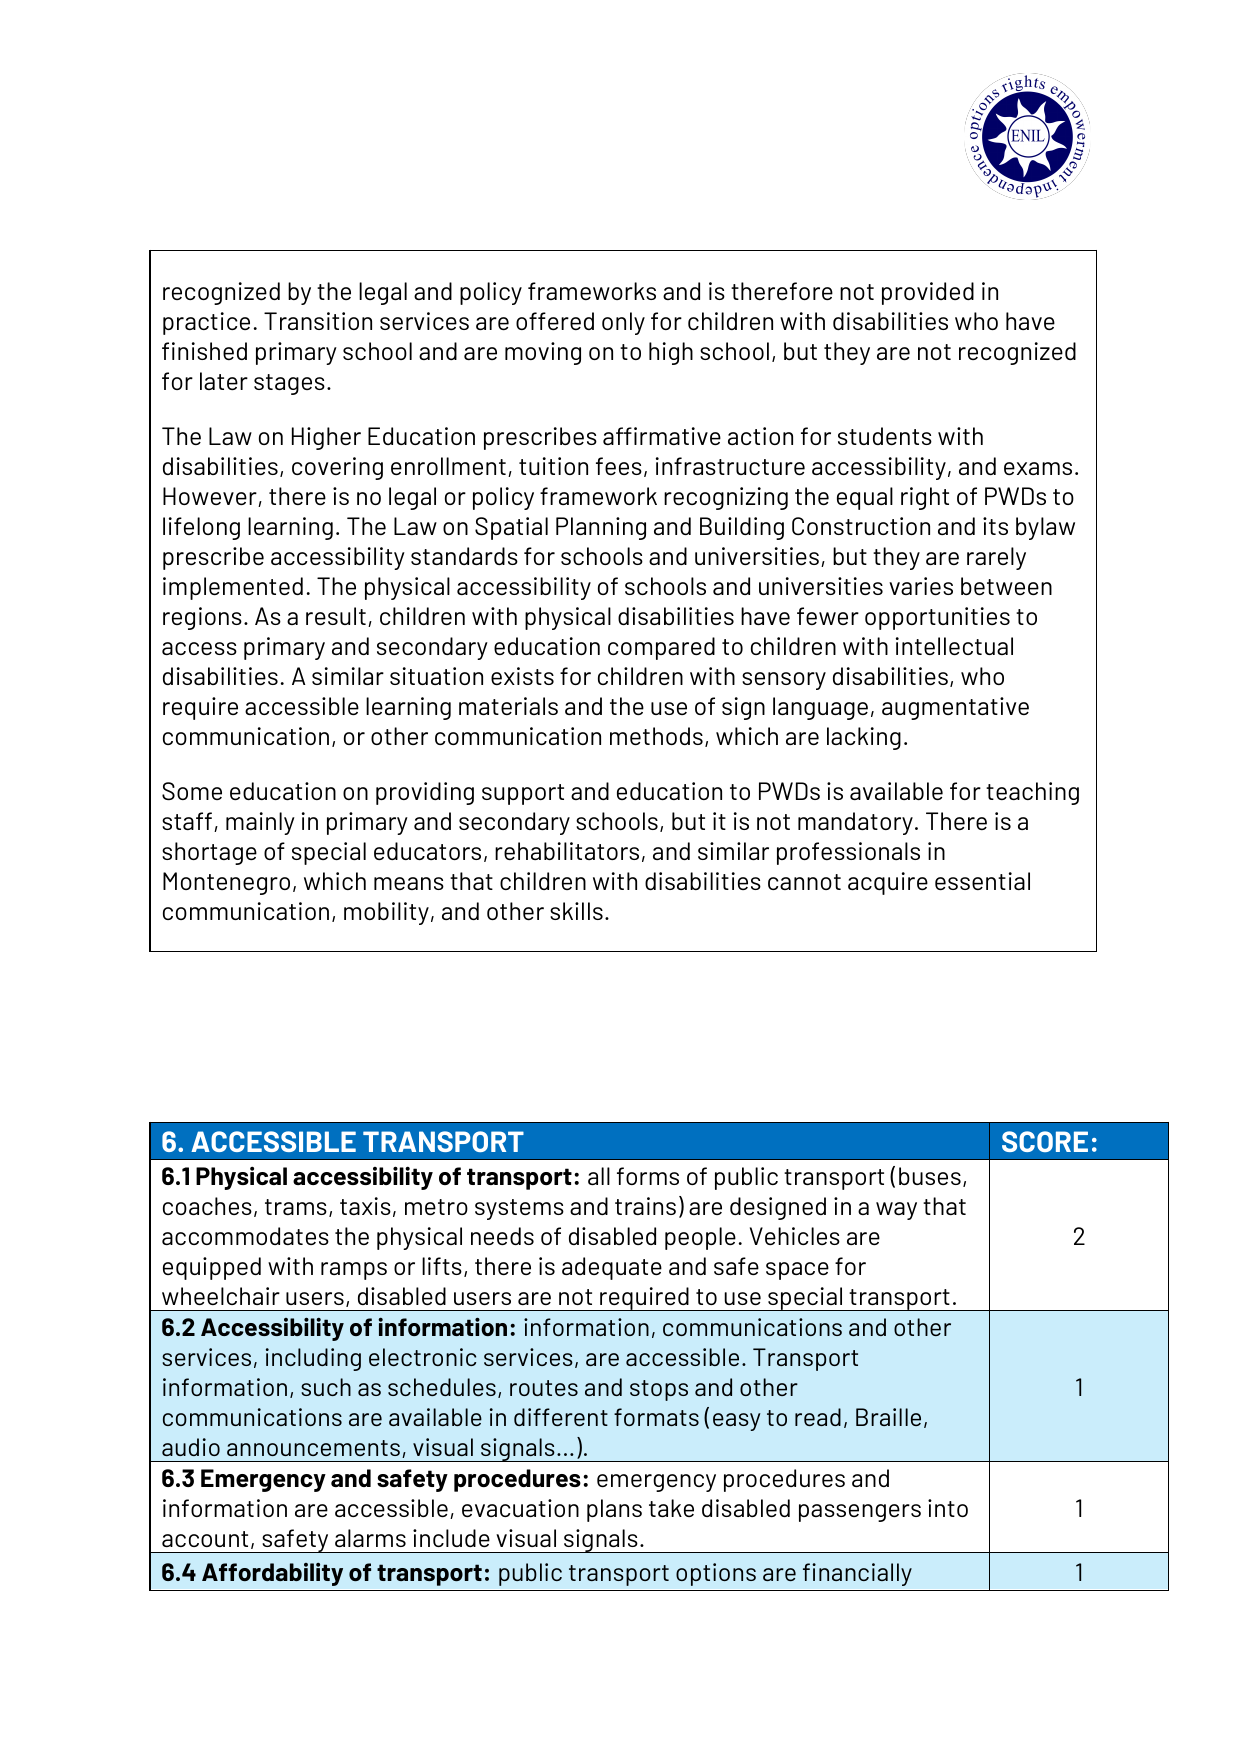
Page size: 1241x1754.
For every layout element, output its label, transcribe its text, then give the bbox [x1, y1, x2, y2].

table_cell 6.3 Emergency and safety procedures: emergency procedures and information are accessible, evacuation plans take disabled passengers into account, safety alarms include visual signals. [151, 1462, 989, 1552]
table_cell 6.1 Physical accessibility of transport: all forms of public transport (buses, coaches, trams, taxis, metro systems and trains) are designed in a way that accommodates the physical needs of disabled people. Vehicles are equipped with ramps or lifts, there is adequate and safe space for wheelchair users, disabled users are not required to use special transport. [151, 1160, 989, 1310]
table_header SCORE: [990, 1123, 1168, 1159]
table_cell 1 [990, 1553, 1168, 1589]
table_cell 6.2 Accessibility of information: information, communications and other services, including electronic services, are accessible. Transport information, such as schedules, routes and stops and other communications are available in different formats (easy to read, Braille, audio announcements, visual signals…). [151, 1311, 989, 1461]
table_cell 1 [990, 1311, 1168, 1461]
table_header 6. ACCESSIBLE TRANSPORT [151, 1123, 989, 1159]
table_cell 2 [990, 1160, 1168, 1310]
picture [964, 73, 1091, 200]
table_cell 1 [990, 1462, 1168, 1552]
